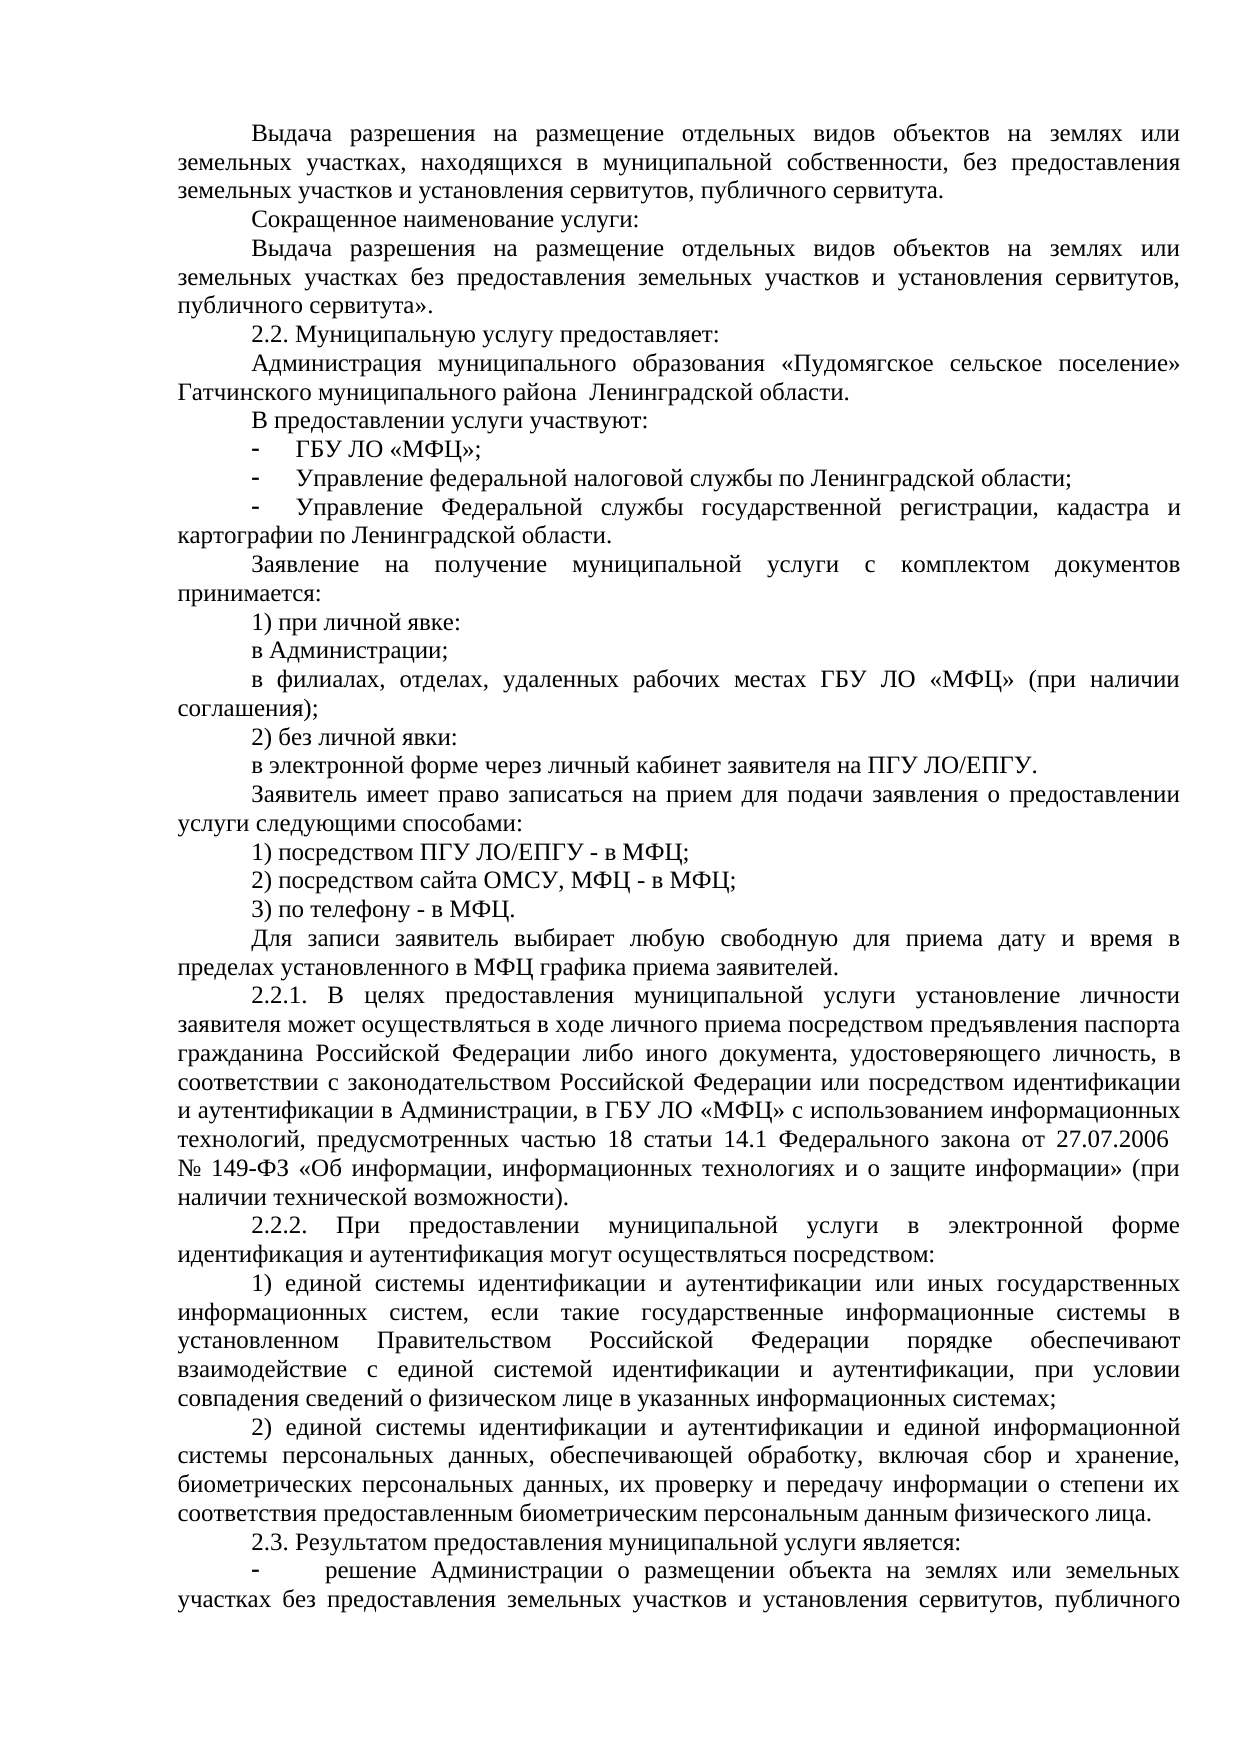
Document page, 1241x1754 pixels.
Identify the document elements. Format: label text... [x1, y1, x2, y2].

text 2) посредством сайта ОМСУ, МФЦ - в МФЦ; [177, 866, 1181, 894]
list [177, 1556, 1181, 1613]
text 2.2. Муниципальную услугу предоставляет: [177, 319, 1181, 348]
text Выдача разрешения на размещение отдельных видов объектов на землях или земельных участках, находящихся в муниципальной собственности, без предоставления земельных участков и установления сервитутов, публичного сервитута. [177, 118, 1181, 204]
text 3) по телефону - в МФЦ. [177, 894, 1181, 923]
text Для записи заявитель выбирает любую свободную для приема дату и время в пределах установленного в МФЦ графика приема заявителей. [177, 923, 1181, 981]
text Заявление на получение муниципальной услуги с комплектом документов принимается: [177, 549, 1181, 607]
text в электронной форме через личный кабинет заявителя на ПГУ ЛО/ЕПГУ. [177, 751, 1181, 779]
text Заявитель имеет право записаться на прием для подачи заявления о предоставлении услуги следующими способами: [177, 779, 1181, 837]
list ГБУ ЛО «МФЦ»; [177, 434, 1181, 463]
text В предоставлении услуги участвуют: [177, 406, 1181, 434]
text 1) при личной явке: [177, 607, 1181, 636]
text в Администрации; [177, 636, 1181, 664]
text Выдача разрешения на размещение отдельных видов объектов на землях или земельных участках без предоставления земельных участков и установления сервитутов, публичного сервитута». [177, 233, 1181, 319]
text Сокращенное наименование услуги: [177, 204, 1181, 233]
list Управление Федеральной службы государственной регистрации, кадастра и картографии по Ленинградской области. [177, 492, 1181, 549]
text 2.2.2. При предоставлении муниципальной услуги в электронной форме идентификация и аутентификация могут осуществляться посредством: [177, 1211, 1181, 1268]
text 1) единой системы идентификации и аутентификации или иных государственных информационных систем, если такие государственные информационные системы в установленном Правительством Российской Федерации порядке обеспечивают взаимодействие с единой системой идентификации и аутентификации, при условии совпадения сведений о физическом лице в указанных информационных системах; [177, 1268, 1181, 1412]
text 2) без личной явки: [177, 722, 1181, 751]
list Управление федеральной налоговой службы по Ленинградской области; [177, 463, 1181, 492]
text в филиалах, отделах, удаленных рабочих местах ГБУ ЛО «МФЦ» (при наличии соглашения); [177, 664, 1181, 722]
text 1) посредством ПГУ ЛО/ЕПГУ - в МФЦ; [177, 837, 1181, 866]
text 2) единой системы идентификации и аутентификации и единой информационной системы персональных данных, обеспечивающей обработку, включая сбор и хранение, биометрических персональных данных, их проверку и передачу информации о степени их соответствия предоставленным биометрическим персональным данным физического лица. [177, 1412, 1181, 1527]
text 2.3. Результатом предоставления муниципальной услуги является: [177, 1527, 1181, 1556]
text 2.2.1. В целях предоставления муниципальной услуги установление личности заявителя может осуществляться в ходе личного приема посредством предъявления паспорта гражданина Российской Федерации либо иного документа, удостоверяющего личность, в соответствии с законодательством Российской Федерации или посредством идентификации и аутентификации в Администрации, в ГБУ ЛО «МФЦ» с использованием информационных технологий, предусмотренных частью 18 статьи 14.1 Федерального закона от 27.07.2006 № 149-ФЗ «Об информации, информационных технологиях и о защите информации» (при наличии технической возможности). [177, 981, 1181, 1211]
text Администрация муниципального образования «Пудомягское сельское поселение» Гатчинского муниципального района Ленинградской области. [177, 348, 1181, 406]
